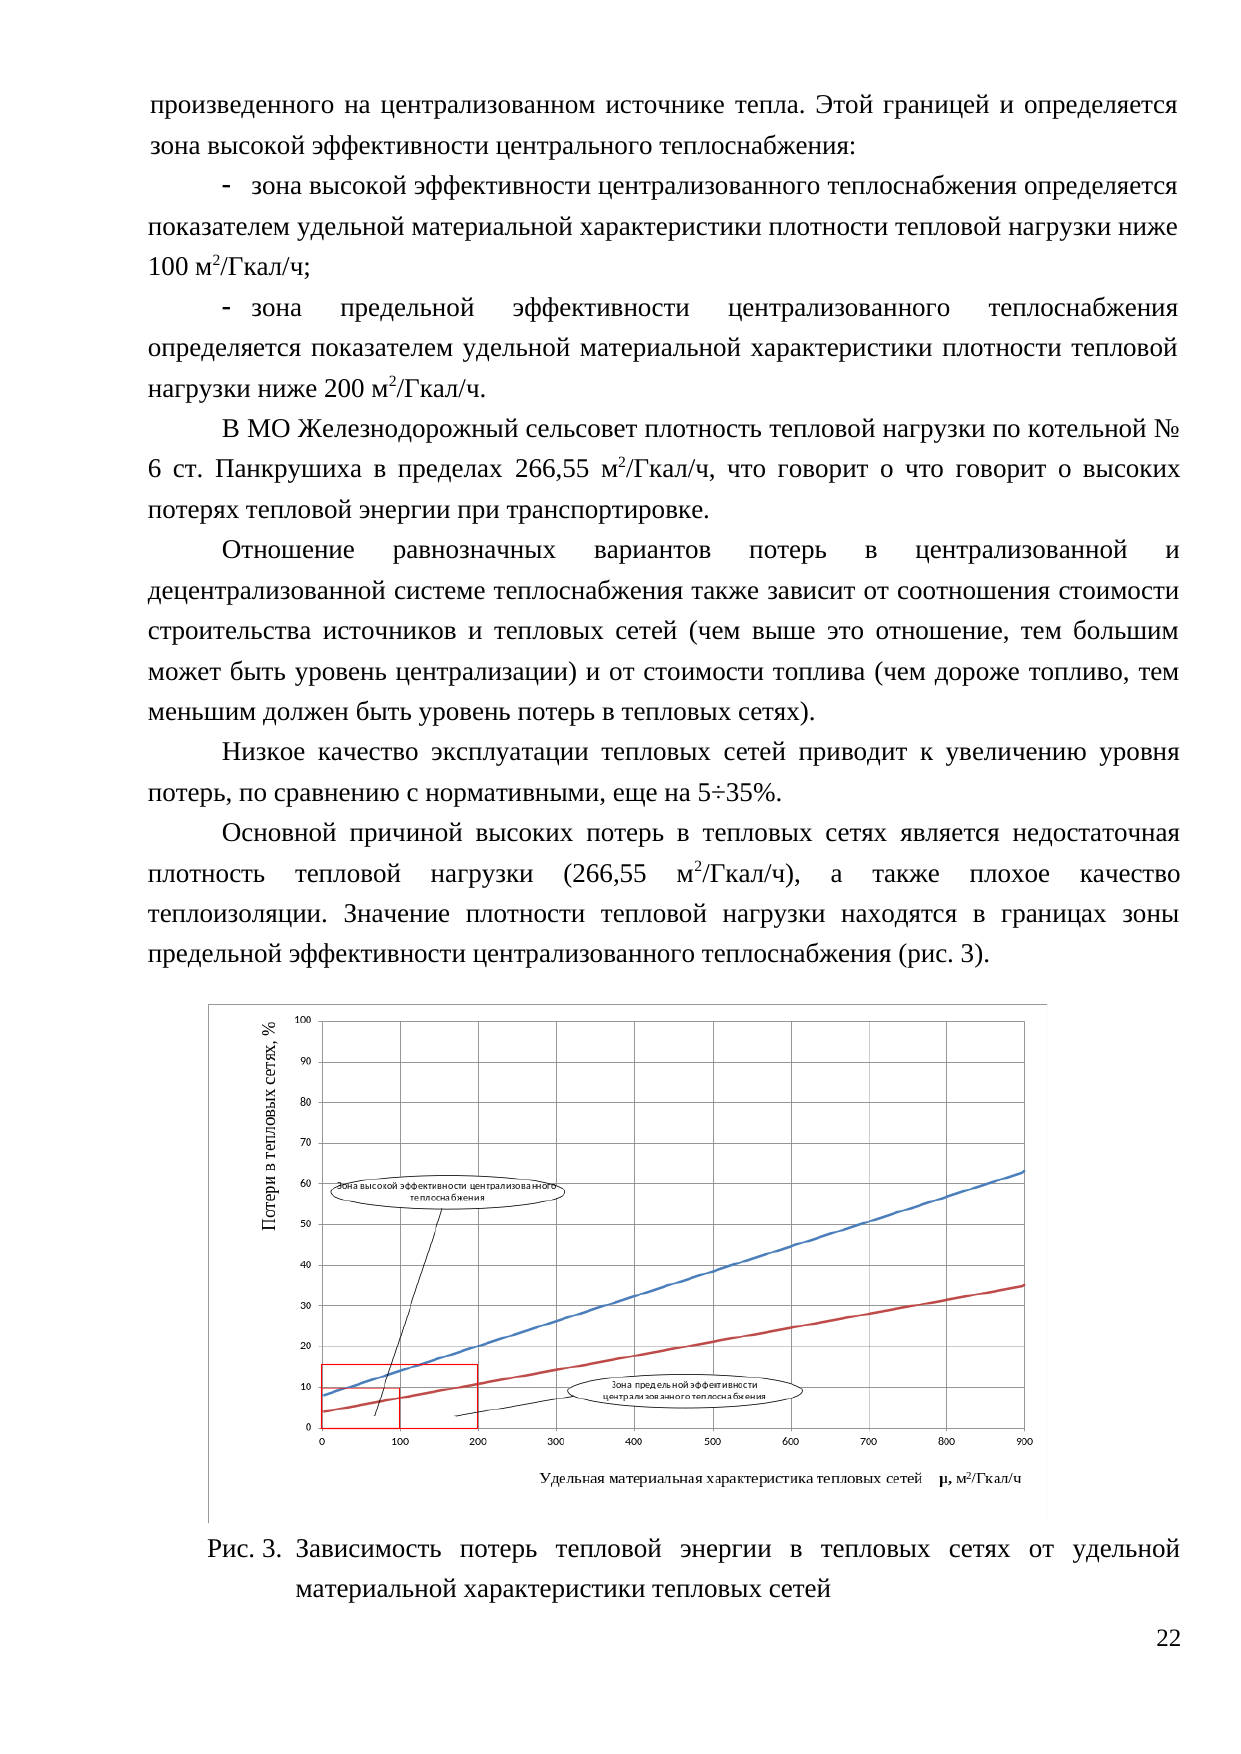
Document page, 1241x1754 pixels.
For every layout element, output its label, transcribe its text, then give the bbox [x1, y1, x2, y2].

text В МО Железнодорожный сельсовет плотность тепловой нагрузки по котельной № 6 ст. Панкрушиха в пределах 266,55 м2/Гкал/ч, что говорит о что говорит о высоких потерях тепловой энергии при транспортировке. [148, 412, 1181, 524]
text Основной причиной высоких потерь в тепловых сетях является недостаточная плотность тепловой нагрузки (266,55 м2/Гкал/ч), а также плохое качество теплоизоляции. Значение плотности тепловой нагрузки находятся в границах зоны предельной эффективности централизованного теплоснабжения (рис. 3). [148, 816, 1181, 969]
text Рис. 3. Зависимость потерь тепловой энергии в тепловых сетях от удельной материальной характеристики тепловых сетей [207, 1532, 1181, 1603]
list зона высокой эффективности централизованного теплоснабжения определяется показателем удельной материальной характеристики плотности тепловой нагрузки ниже 100 м2/Гкал/ч; [148, 169, 1179, 282]
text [150, 89, 1179, 160]
text Низкое качество эксплуатации тепловых сетей приводит к увеличению уровня потерь, по сравнению с нормативными, еще на 5÷35%. [148, 736, 1181, 807]
list зона предельной эффективности централизованного теплоснабжения определяется показателем удельной материальной характеристики плотности тепловой нагрузки ниже 200 м2/Гкал/ч. [148, 291, 1179, 403]
text Отношение равнозначных вариантов потерь в централизованной и децентрализованной системе теплоснабжения также зависит от соотношения стоимости строительства источников и тепловых сетей (чем выше это отношение, тем большим может быть уровень централизации) и от стоимости топлива (чем дороже топливо, тем меньшим должен быть уровень потерь в тепловых сетях). [148, 533, 1181, 726]
